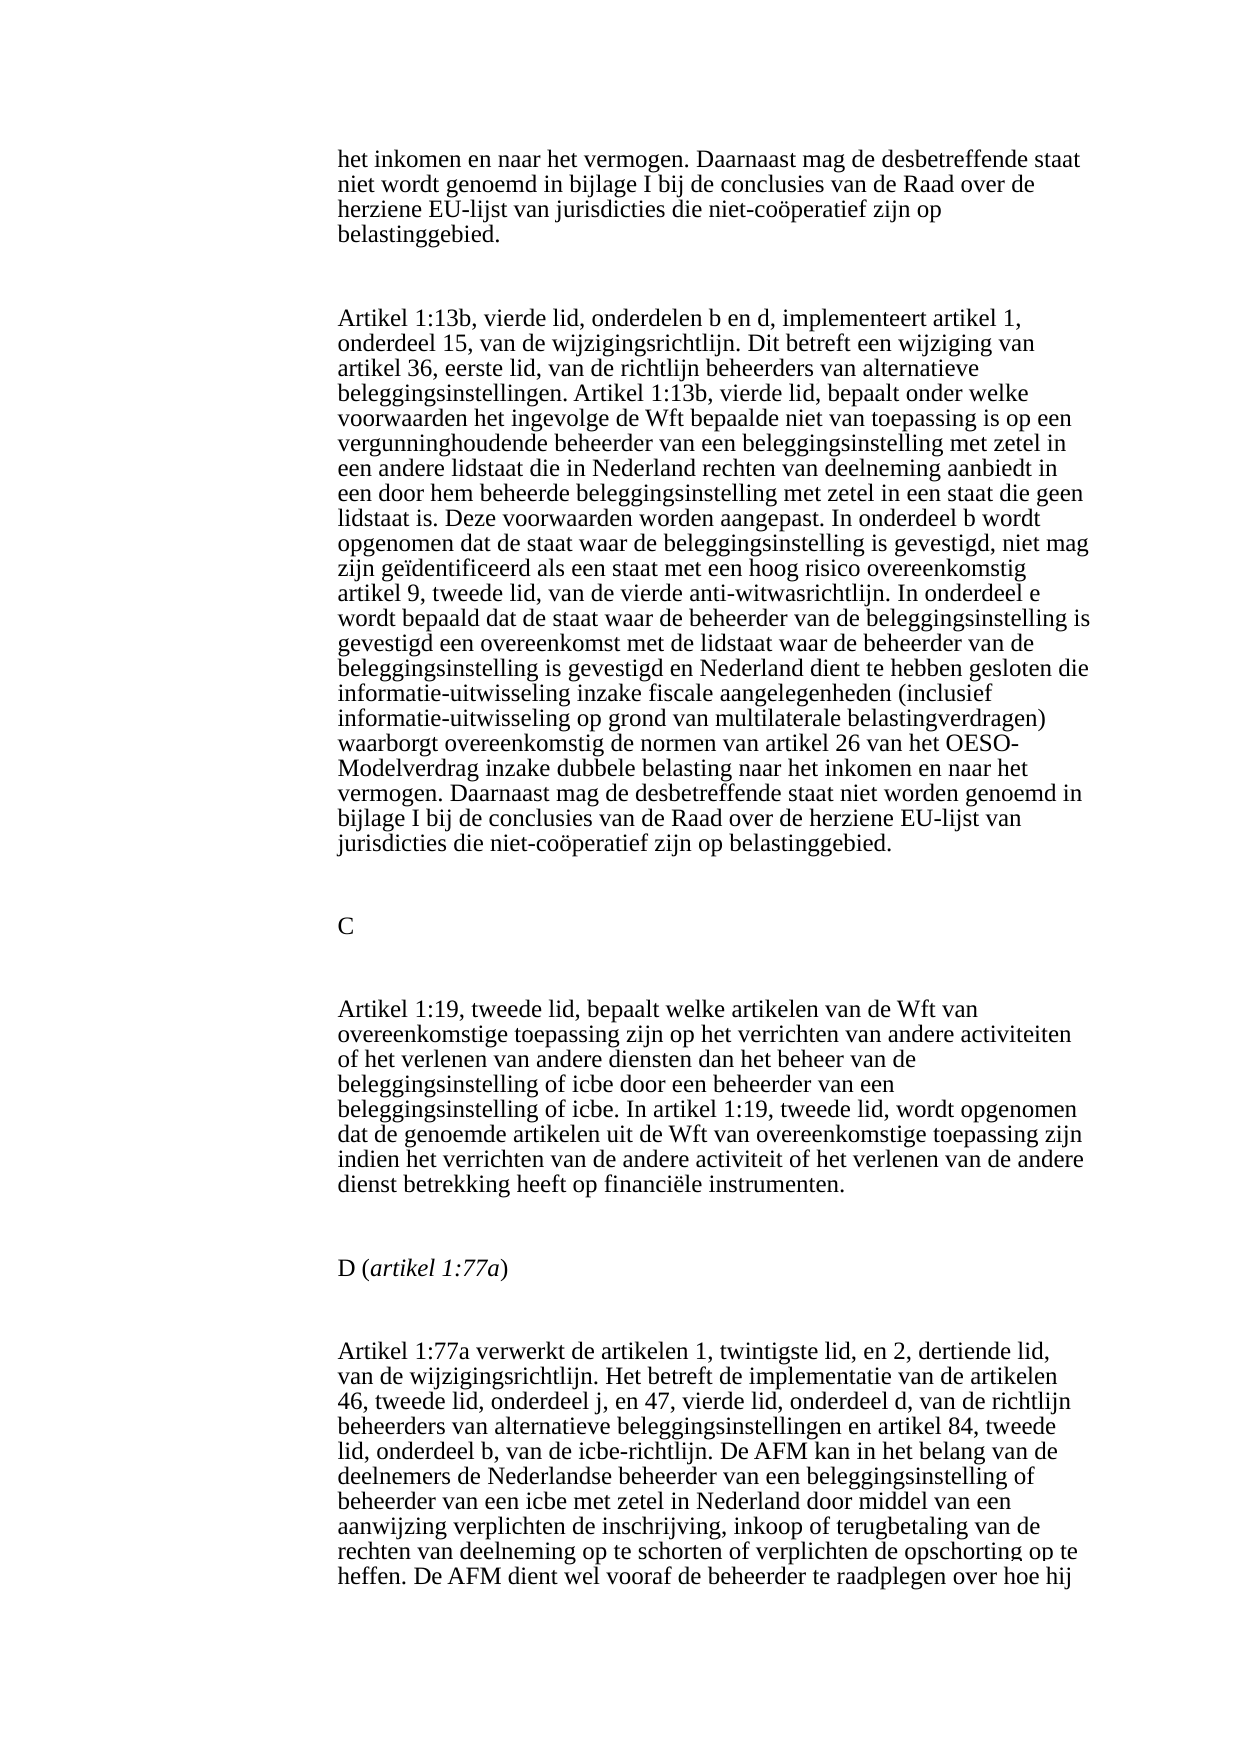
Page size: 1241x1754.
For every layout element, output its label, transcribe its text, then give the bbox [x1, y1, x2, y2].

text Artikel 1:19, tweede lid, bepaalt welke artikelen van de Wft van overeenkomstige toepassing zijn op het verrichten van andere activiteiten of het verlenen van andere diensten dan het beheer van de beleggingsinstelling of icbe door een beheerder van een beleggingsinstelling of icbe. In artikel 1:19, tweede lid, wordt opgenomen dat de genoemde artikelen uit de Wft van overeenkomstige toepassing zijn indien het verrichten van de andere activiteit of het verlenen van de andere dienst betrekking heeft op financiële instrumenten. [337, 998, 1092, 1198]
text D (artikel 1:77a) [337, 1256, 1092, 1281]
text C [337, 914, 1092, 939]
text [337, 1339, 1092, 1589]
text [337, 148, 1092, 248]
text Artikel 1:13b, vierde lid, onderdelen b en d, implementeert artikel 1, onderdeel 15, van de wijzigingsrichtlijn. Dit betreft een wijziging van artikel 36, eerste lid, van de richtlijn beheerders van alternatieve beleggingsinstellingen. Artikel 1:13b, vierde lid, bepaalt onder welke voorwaarden het ingevolge de Wft bepaalde niet van toepassing is op een vergunninghoudende beheerder van een beleggingsinstelling met zetel in een andere lidstaat die in Nederland rechten van deelneming aanbiedt in een door hem beheerde beleggingsinstelling met zetel in een staat die geen lidstaat is. Deze voorwaarden worden aangepast. In onderdeel b wordt opgenomen dat de staat waar de beleggingsinstelling is gevestigd, niet mag zijn geïdentificeerd als een staat met een hoog risico overeenkomstig artikel 9, tweede lid, van de vierde anti-witwasrichtlijn. In onderdeel e wordt bepaald dat de staat waar de beheerder van de beleggingsinstelling is gevestigd een overeenkomst met de lidstaat waar de beheerder van de beleggingsinstelling is gevestigd en Nederland dient te hebben gesloten die informatie-uitwisseling inzake fiscale aangelegenheden (inclusief informatie-uitwisseling op grond van multilaterale belastingverdragen) waarborgt overeenkomstig de normen van artikel 26 van het OESO-Modelverdrag inzake dubbele belasting naar het inkomen en naar het vermogen. Daarnaast mag de desbetreffende staat niet worden genoemd in bijlage I bij de conclusies van de Raad over de herziene EU-lijst van jurisdicties die niet-coöperatief zijn op belastinggebied. [337, 306, 1092, 856]
